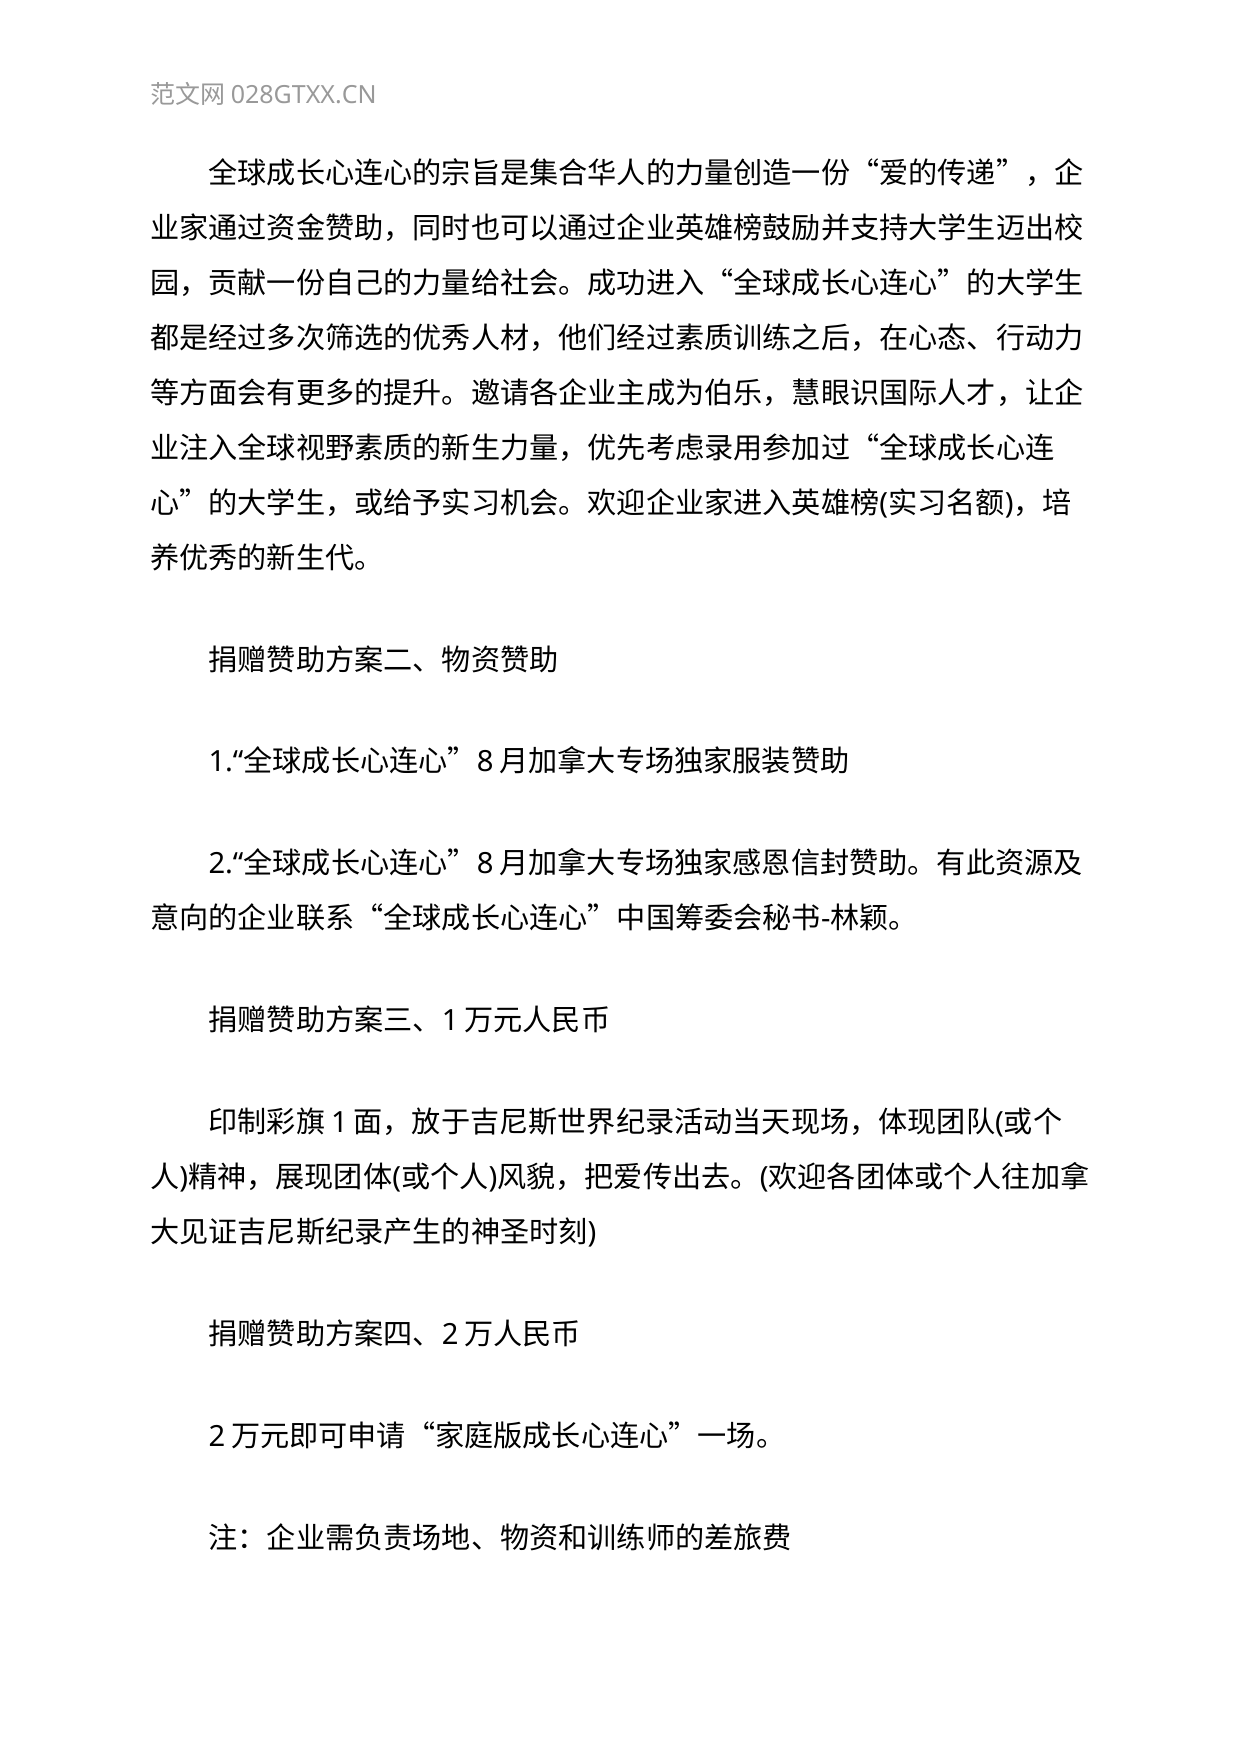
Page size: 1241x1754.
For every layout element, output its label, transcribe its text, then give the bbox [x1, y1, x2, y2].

text 捐赠赞助方案二、物资赞助 [150, 636, 1090, 678]
text 捐赠赞助方案四、2万人民币 [150, 1311, 1090, 1353]
text 捐赠赞助方案三、1万元人民币 [150, 997, 1090, 1039]
text 印制彩旗1面，放于吉尼斯世界纪录活动当天现场，体现团队(或个人)精神，展现团体(或个人)风貌，把爱传出去。(欢迎各团体或个人往加拿大见证吉尼斯纪录产生的神圣时刻) [150, 1099, 1090, 1251]
text 全球成长心连心的宗旨是集合华人的力量创造一份“爱的传递”，企业家通过资金赞助，同时也可以通过企业英雄榜鼓励并支持大学生迈出校园，贡献一份自己的力量给社会。成功进入“全球成长心连心”的大学生都是经过多次筛选的优秀人材，他们经过素质训练之后，在心态、行动力等方面会有更多的提升。邀请各企业主成为伯乐，慧眼识国际人才，让企业注入全球视野素质的新生力量，优先考虑录用参加过“全球成长心连心”的大学生，或给予实习机会。欢迎企业家进入英雄榜(实习名额)，培养优秀的新生代。 [150, 150, 1090, 577]
text 1.“全球成长心连心”8月加拿大专场独家服装赞助 [150, 738, 1090, 780]
text 注：企业需负责场地、物资和训练师的差旅费 [150, 1515, 1090, 1557]
text 2万元即可申请“家庭版成长心连心”一场。 [150, 1413, 1090, 1455]
text 2.“全球成长心连心”8月加拿大专场独家感恩信封赞助。有此资源及意向的企业联系“全球成长心连心”中国筹委会秘书-林颖。 [150, 840, 1090, 937]
